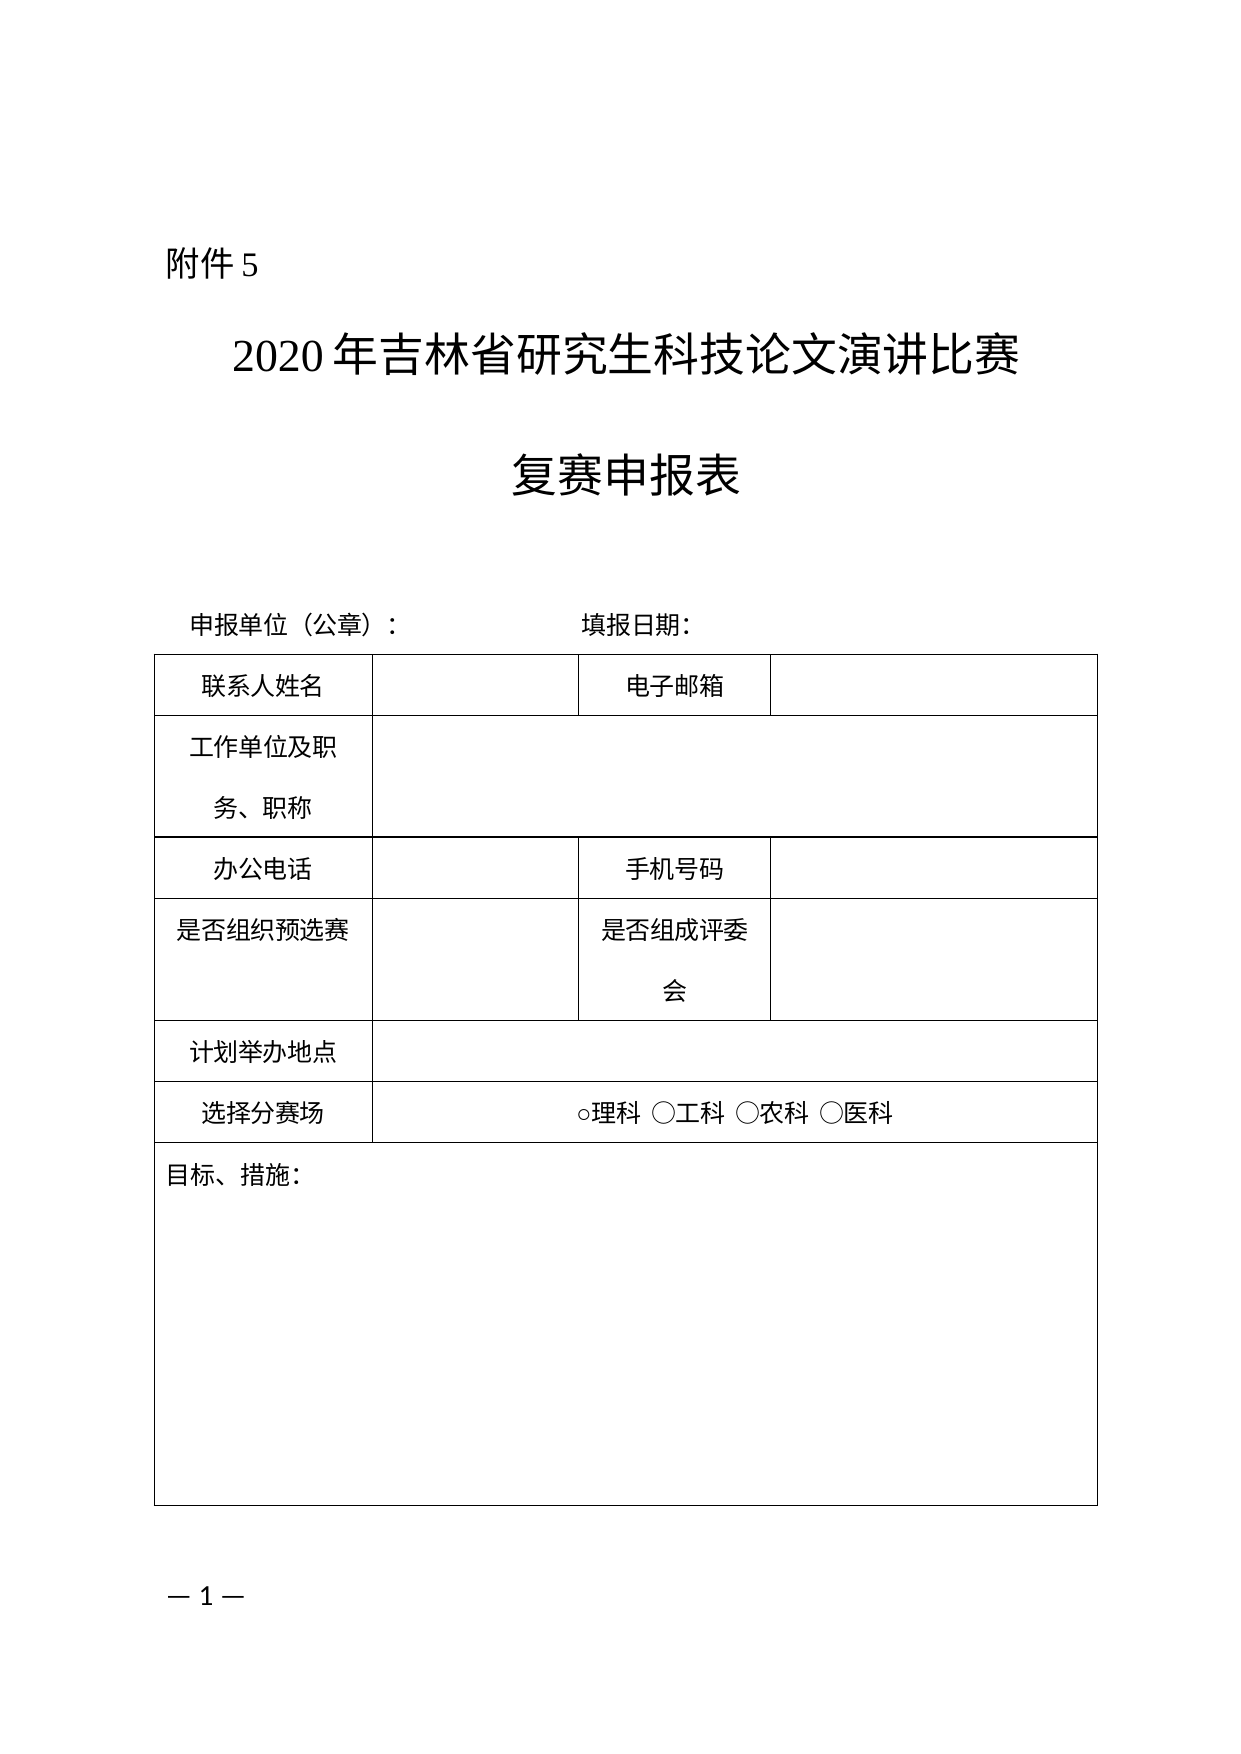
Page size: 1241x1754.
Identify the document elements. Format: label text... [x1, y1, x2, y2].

table_header 电子邮箱 [579, 655, 770, 715]
table_cell [373, 716, 1097, 836]
table_cell 目标、措施： [155, 1143, 1097, 1505]
table_cell 是否组成评委会 [579, 899, 770, 1019]
text 附件5 [165, 231, 915, 292]
table_cell ○理科 ○工科 ○农科 ○医科 [373, 1082, 1097, 1142]
table_cell [771, 838, 1097, 898]
text 申报单位（公章）： 填报日期： [165, 593, 1087, 653]
table_cell 计划举办地点 [155, 1021, 372, 1081]
table_cell 办公电话 [155, 838, 372, 898]
table_cell 选择分赛场 [155, 1082, 372, 1142]
table_header 联系人姓名 [155, 655, 372, 715]
table_header [771, 655, 1097, 715]
table_cell [373, 1021, 1097, 1081]
table_header [373, 655, 578, 715]
table_cell [771, 899, 1097, 1019]
table_cell 工作单位及职务、职称 [155, 716, 372, 836]
table_cell 是否组织预选赛 [155, 899, 372, 1019]
table_cell [373, 838, 578, 898]
text 2020年吉林省研究生科技论文演讲比赛 [165, 292, 1087, 412]
table_cell [373, 899, 578, 1019]
table_cell 手机号码 [579, 838, 770, 898]
text 复赛申报表 [165, 412, 1087, 533]
